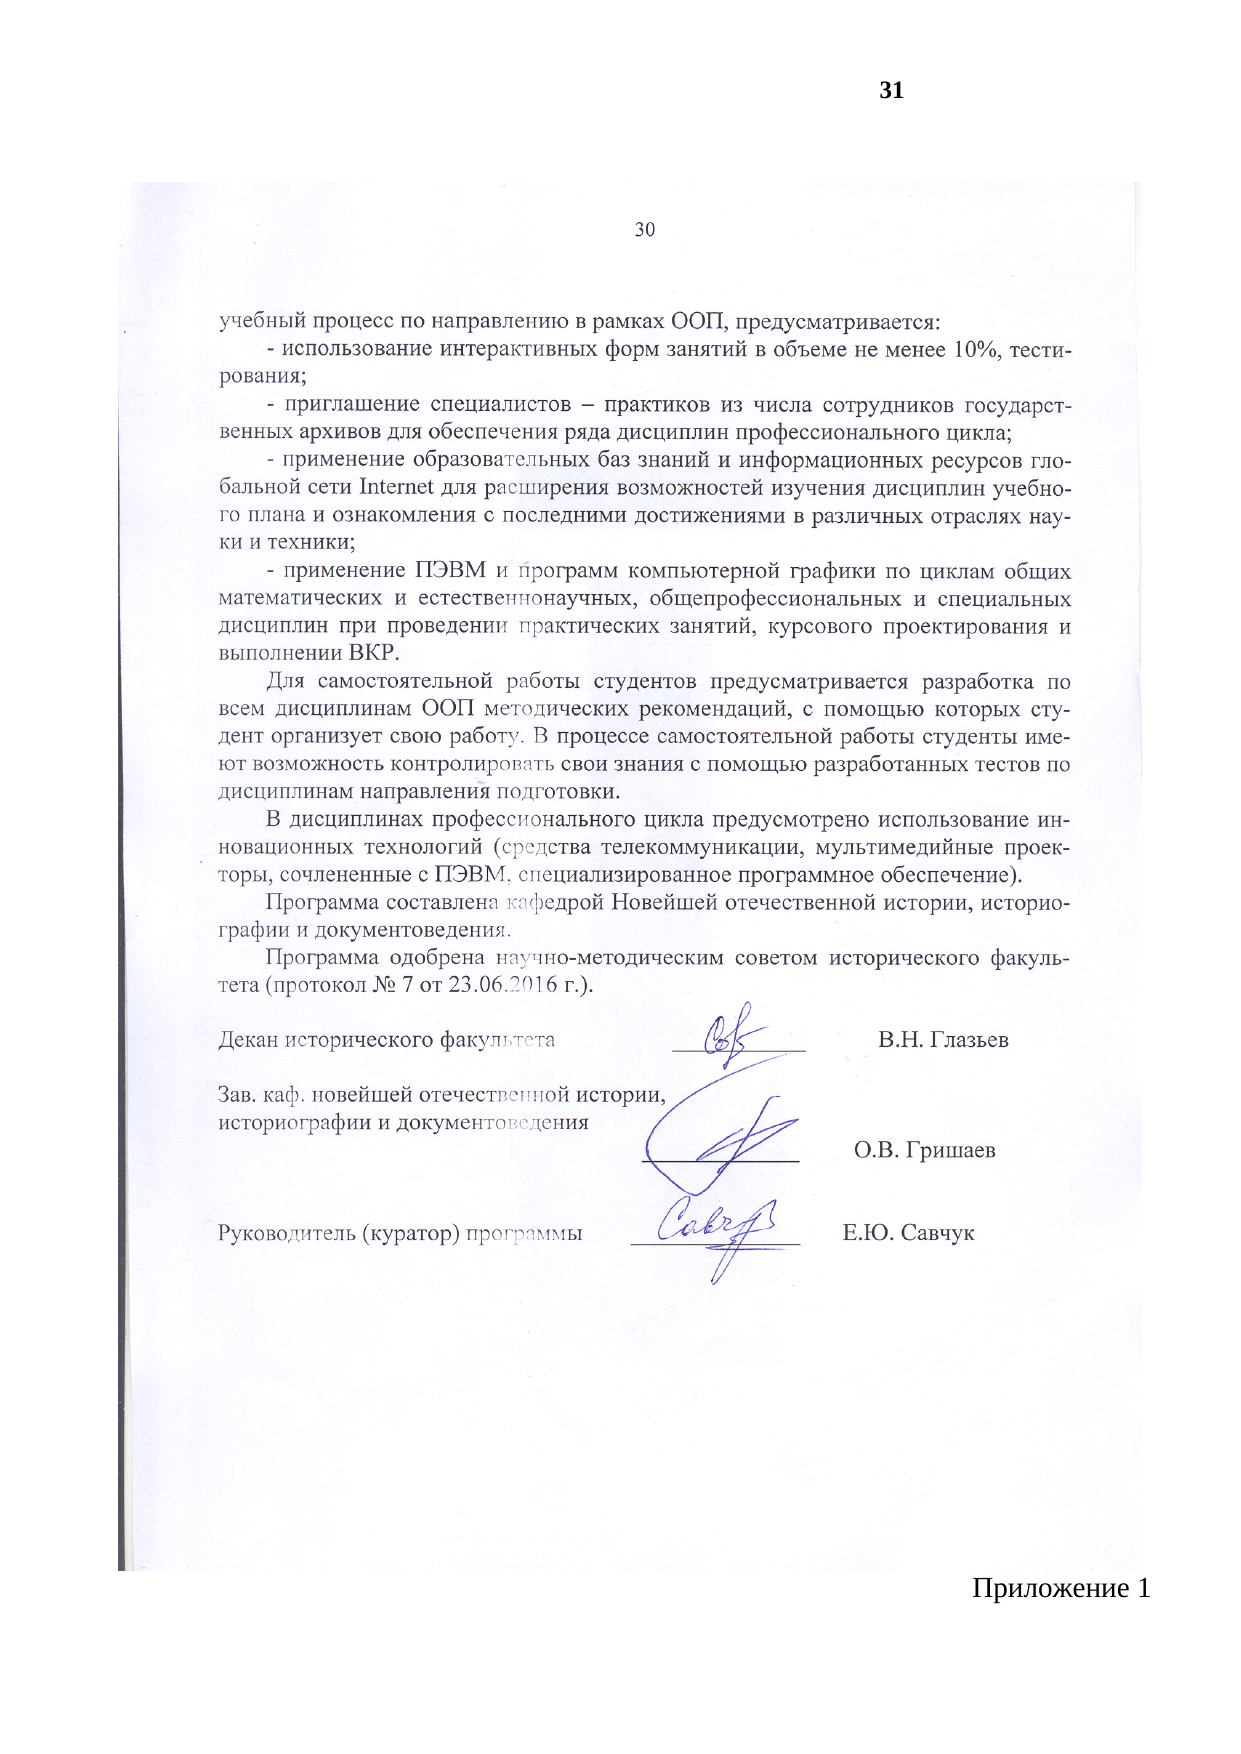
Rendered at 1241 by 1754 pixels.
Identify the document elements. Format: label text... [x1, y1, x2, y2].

picture [118, 182, 1142, 1571]
text Приложение 1 [118, 1570, 1152, 1604]
